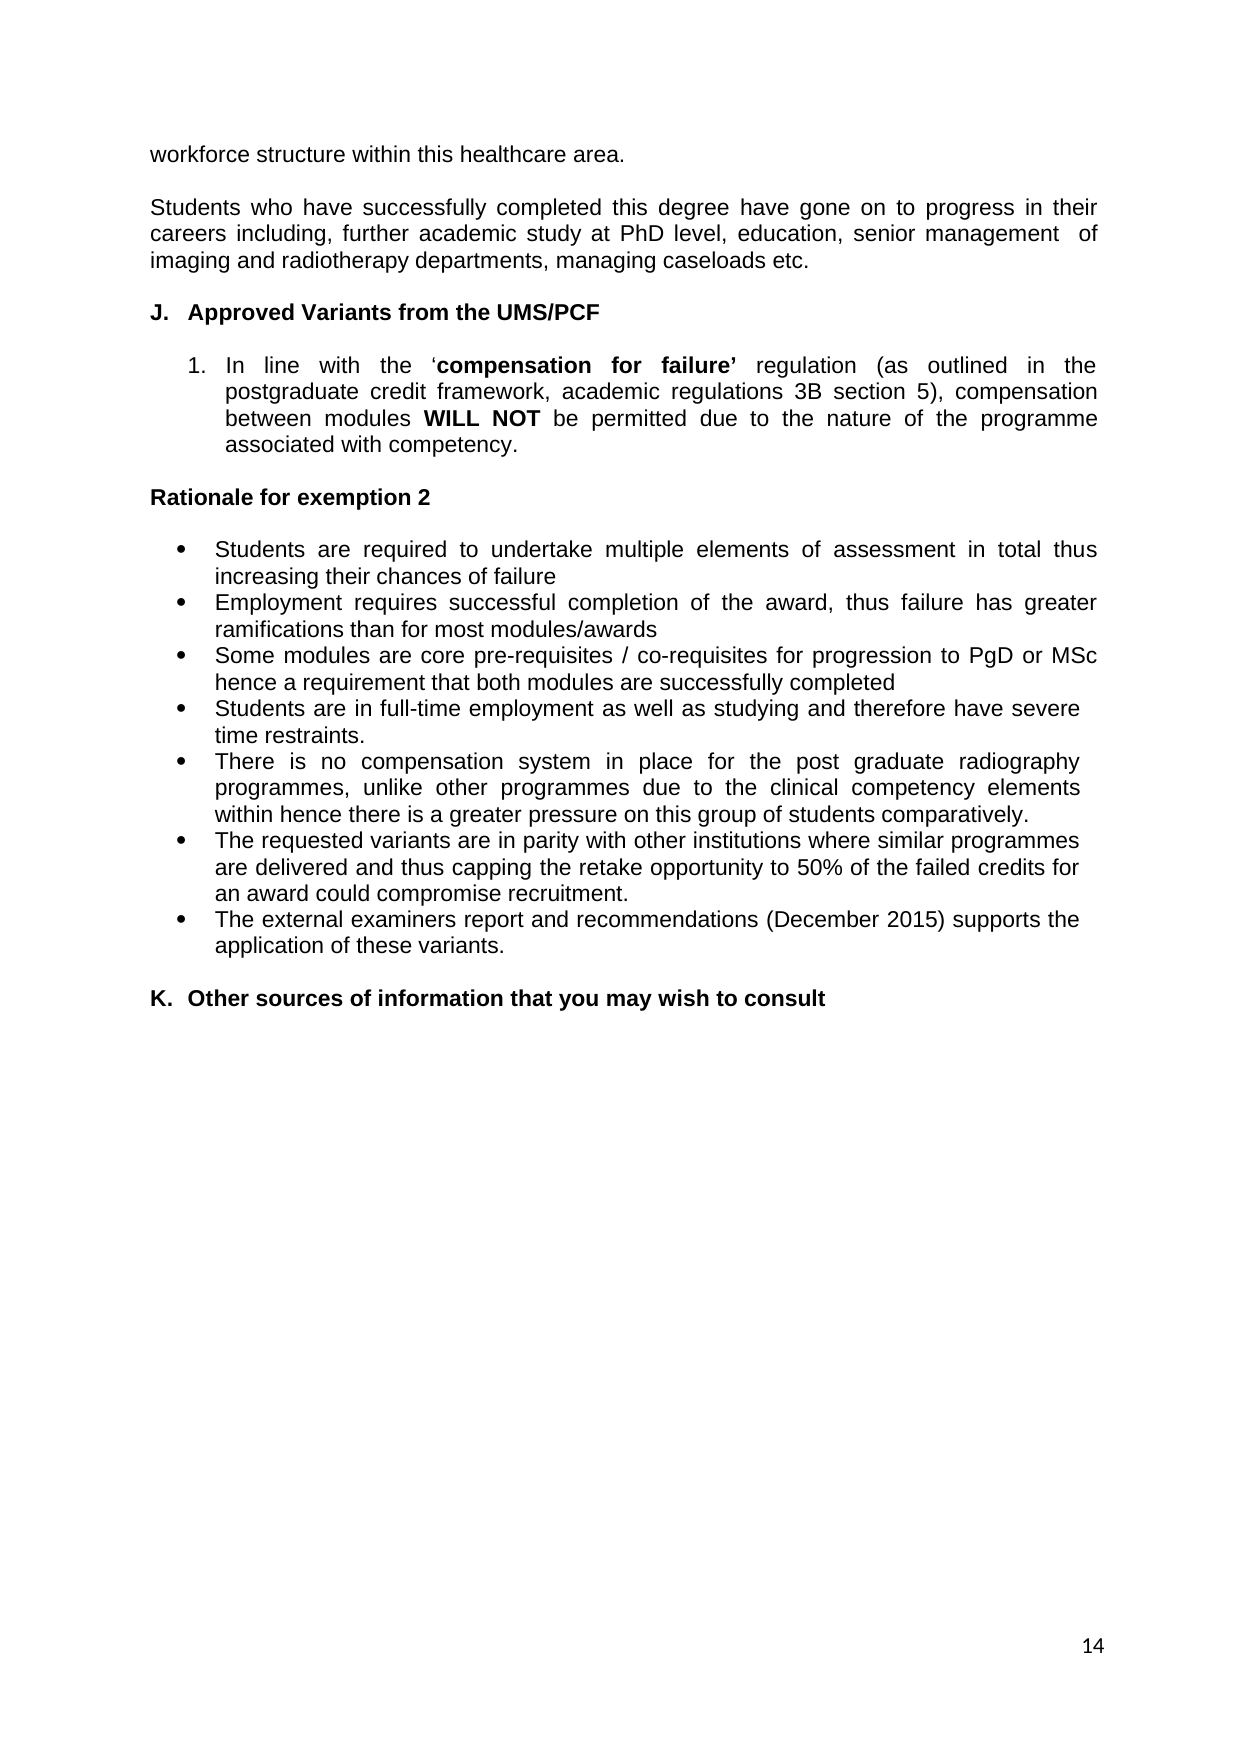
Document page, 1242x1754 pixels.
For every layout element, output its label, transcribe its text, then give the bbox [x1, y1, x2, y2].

text Students who have successfully completed this degree have gone on to progress in their careers including, further academic study at PhD level, education, senior management of imaging and radiotherapy departments, managing caseloads etc. [150, 194, 1098, 273]
list Students are required to undertake multiple elements of assessment in total thus increasing their chances of failure [177, 537, 1098, 589]
list There is no compensation system in place for the post graduate radiography programmes, unlike other programmes due to the clinical competency elements within hence there is a greater pressure on this group of students comparatively. [177, 748, 1098, 827]
text J. Approved Variants from the UMS/PCF [150, 299, 606, 326]
list The external examiners report and recommendations (December 2015) supports the application of these variants. [177, 907, 1097, 959]
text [150, 142, 1097, 168]
list Students are in full-time employment as well as studying and therefore have severe time restraints. [177, 695, 1097, 748]
text K. Other sources of information that you may wish to consult [150, 985, 1106, 1011]
text Rationale for exemption 2 [150, 483, 437, 510]
text 1. In line with the ‘compensation for failure’ regulation (as outlined in the postgraduate credit framework, academic regulations 3B section 5), compensation between modules WILL NOT be permitted due to the nature of the programme associated with competency. [187, 352, 1098, 457]
list The requested variants are in parity with other institutions where similar programmes are delivered and thus capping the retake opportunity to 50% of the failed credits for an award could compromise recruitment. [177, 827, 1098, 907]
list Some modules are core pre-requisites / co-requisites for progression to PgD or MSc hence a requirement that both modules are successfully completed [177, 642, 1097, 695]
list Employment requires successful completion of the award, thus failure has greater ramifications than for most modules/awards [177, 589, 1097, 642]
